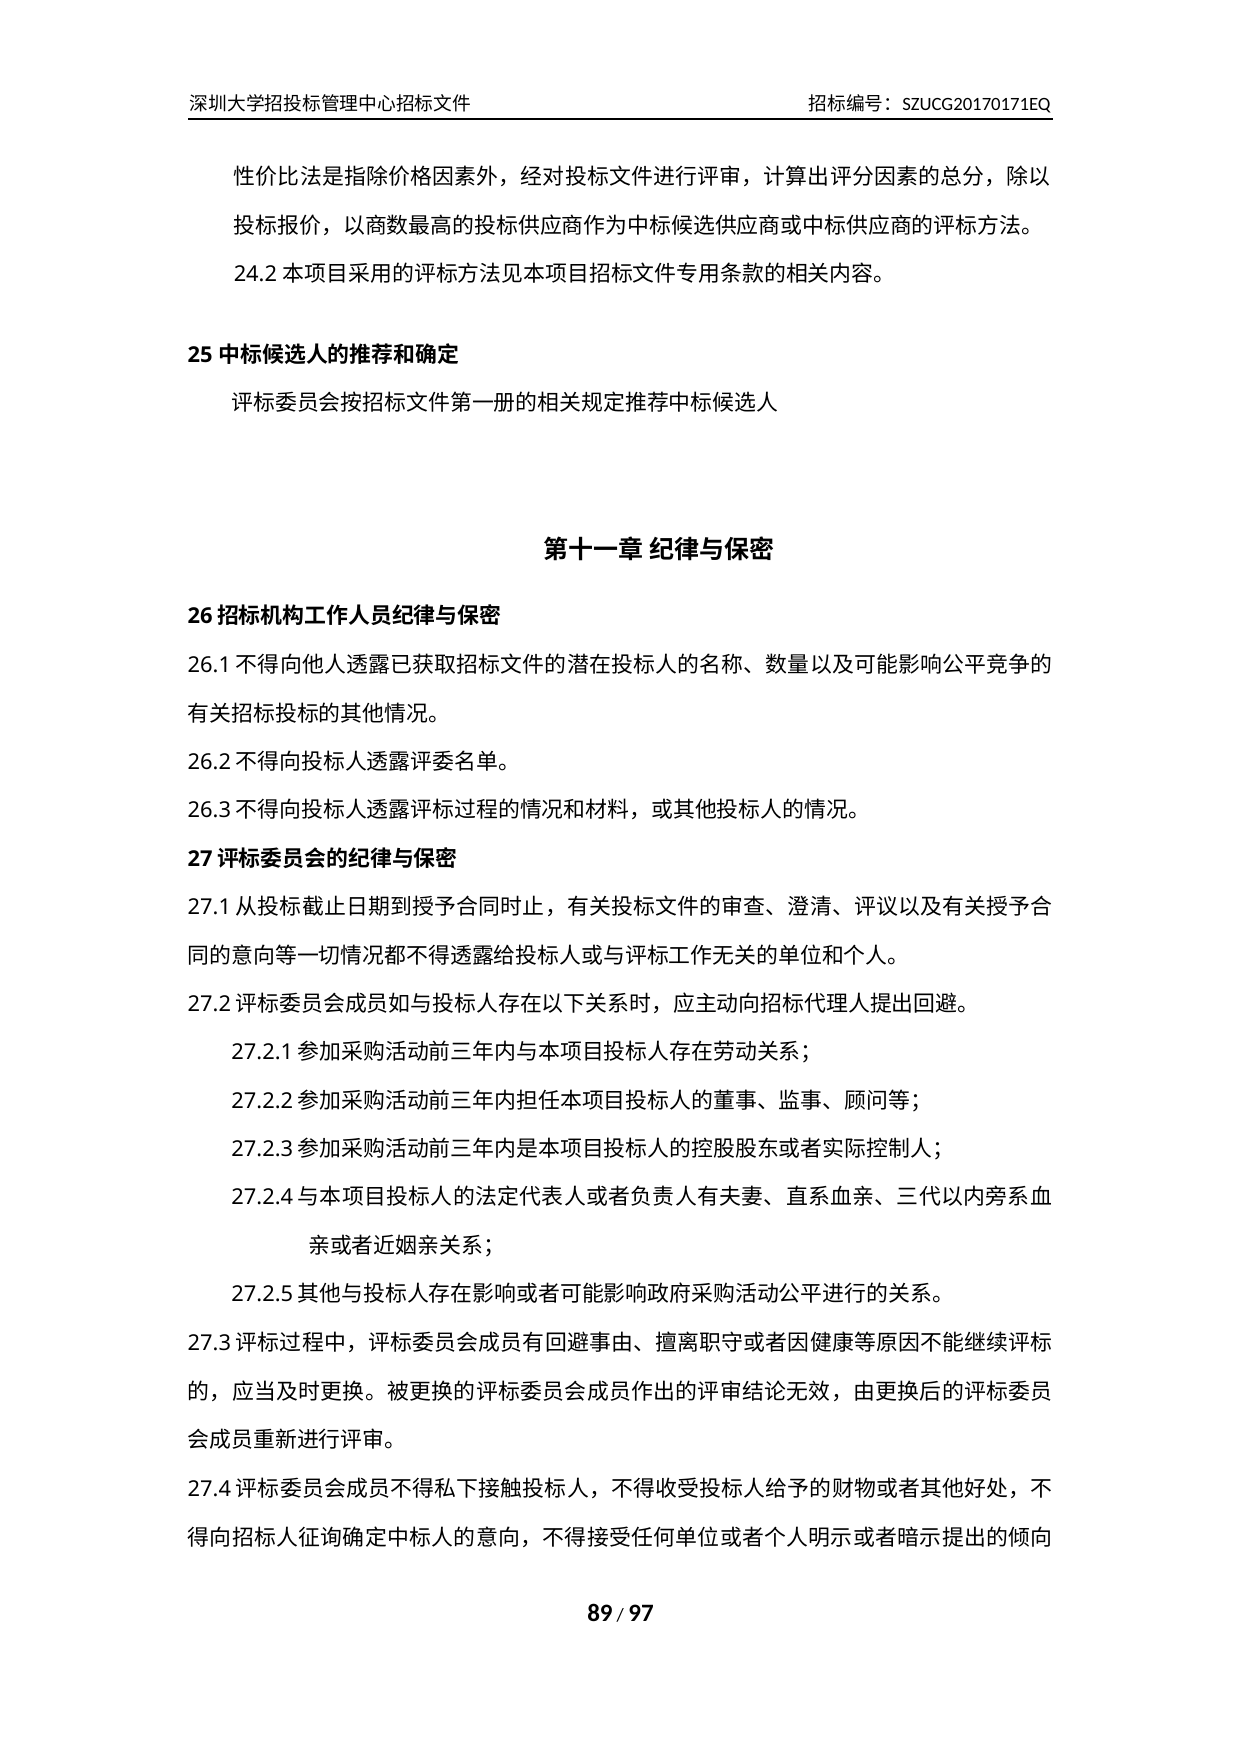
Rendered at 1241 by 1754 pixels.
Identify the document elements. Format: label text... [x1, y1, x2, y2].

text 26.1不得向他人透露已获取招标文件的潜在投标人的名称、数量以及可能影响公平竞争的有关招标投标的其他情况。 [187, 647, 1053, 728]
text 27.3评标过程中，评标委员会成员有回避事由、擅离职守或者因健康等原因不能继续评标的，应当及时更换。被更换的评标委员会成员作出的评审结论无效，由更换后的评标委员会成员重新进行评审。 [187, 1324, 1053, 1454]
text 27.1从投标截止日期到授予合同时止，有关投标文件的审查、澄清、评议以及有关授予合同的意向等一切情况都不得透露给投标人或与评标工作无关的单位和个人。 [187, 889, 1053, 970]
text 性价比法是指除价格因素外，经对投标文件进行评审，计算出评分因素的总分，除以投标报价，以商数最高的投标供应商作为中标候选供应商或中标供应商的评标方法。 [233, 158, 1053, 240]
text 27.2.1参加采购活动前三年内与本项目投标人存在劳动关系； [231, 1034, 1053, 1067]
text 27.2.2参加采购活动前三年内担任本项目投标人的董事、监事、顾问等； [231, 1082, 1053, 1115]
text 27.2评标委员会成员如与投标人存在以下关系时，应主动向招标代理人提出回避。 [187, 986, 1053, 1018]
text 27.2.5其他与投标人存在影响或者可能影响政府采购活动公平进行的关系。 [187, 1276, 1053, 1309]
text 24.2 本项目采用的评标方法见本项目招标文件专用条款的相关内容。 [233, 256, 1053, 288]
text 26招标机构工作人员纪律与保密 [187, 598, 1053, 631]
text 评标委员会按招标文件第一册的相关规定推荐中标候选人 [187, 385, 1053, 417]
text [187, 1470, 1053, 1552]
text 26.2不得向投标人透露评委名单。 [187, 744, 1053, 776]
text 27评标委员会的纪律与保密 [187, 840, 1053, 873]
text 27.2.4与本项目投标人的法定代表人或者负责人有夫妻、直系血亲、三代以内旁系血亲或者近姻亲关系； [231, 1179, 1053, 1260]
text 第十一章 纪律与保密 [265, 515, 1053, 580]
text 25 中标候选人的推荐和确定 [187, 336, 1053, 369]
text 27.2.3参加采购活动前三年内是本项目投标人的控股股东或者实际控制人； [231, 1131, 1053, 1163]
text 26.3不得向投标人透露评标过程的情况和材料，或其他投标人的情况。 [187, 792, 1053, 824]
